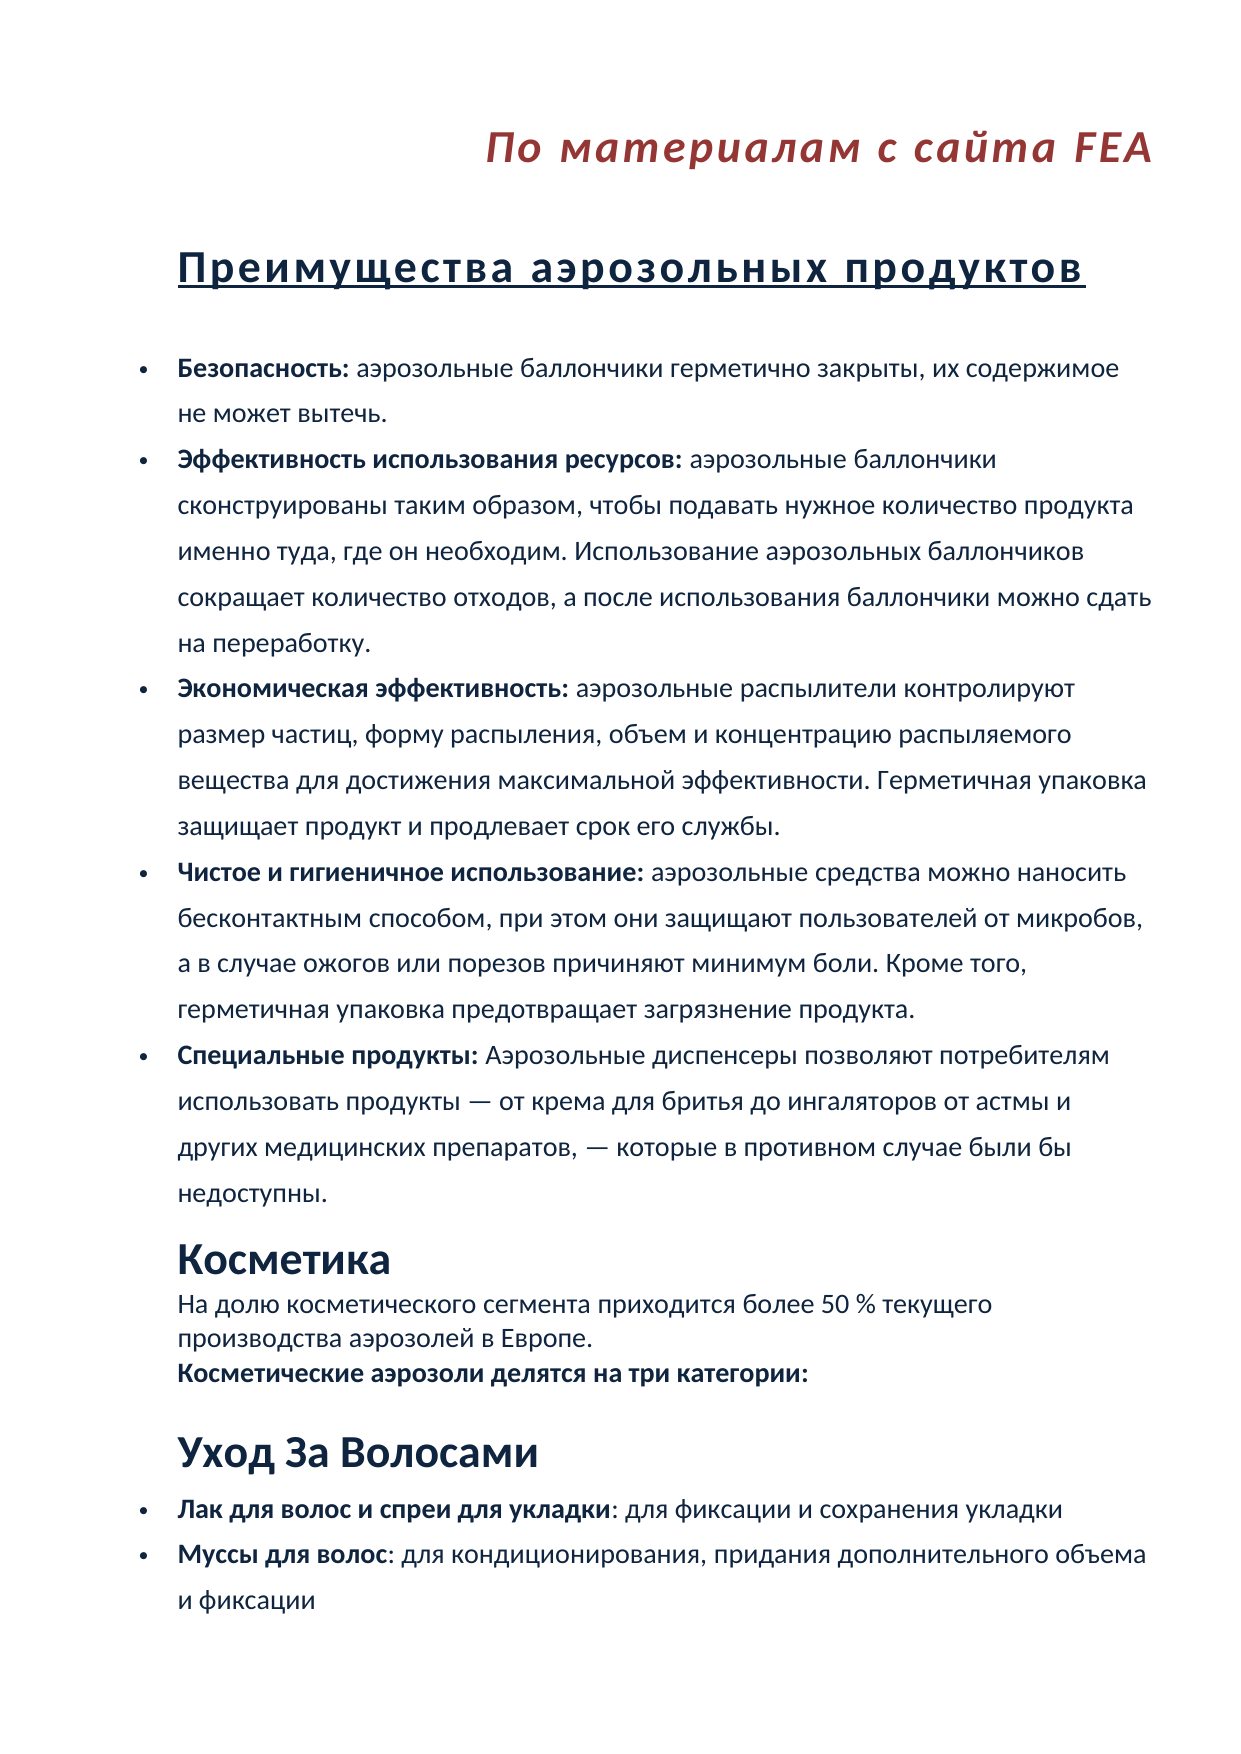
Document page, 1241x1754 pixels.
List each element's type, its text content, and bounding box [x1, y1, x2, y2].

text Уход За Волосами [177, 1423, 1152, 1479]
text Косметика [177, 1230, 1152, 1286]
list Эффективность использования ресурсов: аэрозольные баллончики сконструированы таким образом, чтобы подавать нужное количество продукта именно туда, где он необходим. Использование аэрозольных баллончиков сокращает количество отходов, а после использования баллончики можно сдать на переработку. [140, 430, 1152, 659]
list Лак для волос и спреи для укладки: для фиксации и сохранения укладки [140, 1479, 1152, 1525]
list Безопасность: аэрозольные баллончики герметично закрыты, их содержимое не может вытечь. [140, 338, 1152, 430]
list Чистое и гигиеничное использование: аэрозольные средства можно наносить бесконтактным способом, при этом они защищают пользователей от микробов, а в случае ожогов или порезов причиняют минимум боли. Кроме того, герметичная упаковка предотвращает загрязнение продукта. [140, 842, 1152, 1026]
text На долю косметического сегмента приходится более 50 % текущего производства аэрозолей в Европе. [177, 1286, 1152, 1354]
text Преимущества аэрозольных продуктов [177, 237, 1152, 293]
text Косметические аэрозоли делятся на три категории: [177, 1354, 1152, 1389]
list Муссы для волос: для кондиционирования, придания дополнительного объема и фиксации [140, 1525, 1152, 1617]
list Специальные продукты: Аэрозольные диспенсеры позволяют потребителям использовать продукты — от крема для бритья до ингаляторов от астмы и других медицинских препаратов, — которые в противном случае были бы недоступны. [140, 1026, 1152, 1209]
text По материалам с сайта FEA [177, 118, 1152, 174]
list Экономическая эффективность: аэрозольные распылители контролируют размер частиц, форму распыления, объем и концентрацию распыляемого вещества для достижения максимальной эффективности. Герметичная упаковка защищает продукт и продлевает срок его службы. [140, 659, 1152, 842]
